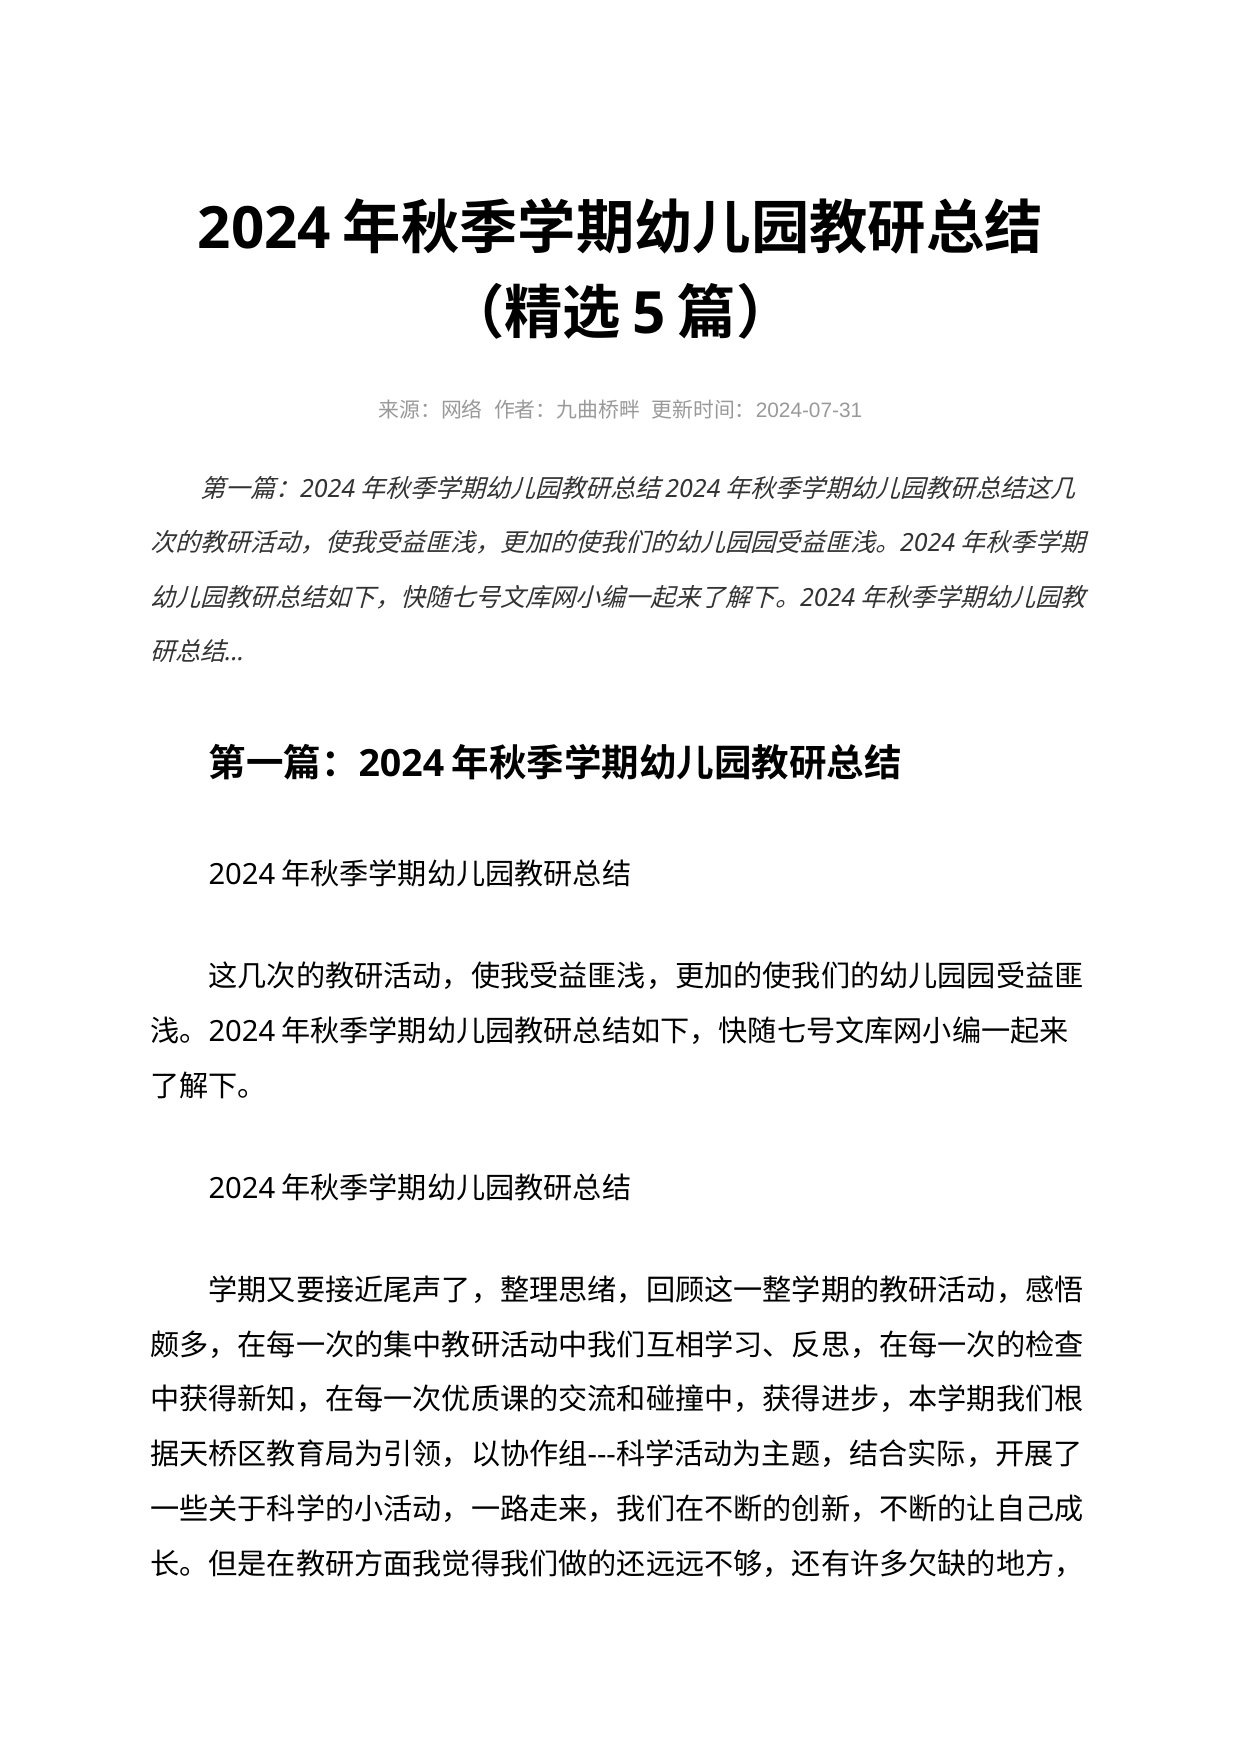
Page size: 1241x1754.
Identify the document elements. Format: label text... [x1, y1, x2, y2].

text 2024年秋季学期幼儿园教研总结 [150, 851, 1090, 893]
subtitle 2024年秋季学期幼儿园教研总结（精选5篇） [150, 181, 1090, 351]
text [150, 1266, 1090, 1583]
text 来源：网络 作者：九曲桥畔 更新时间：2024-07-31 [150, 398, 1090, 422]
text 这几次的教研活动，使我受益匪浅，更加的使我们的幼儿园园受益匪浅。2024年秋季学期幼儿园教研总结如下，快随七号文库网小编一起来了解下。 [150, 952, 1090, 1105]
text 第一篇：2024年秋季学期幼儿园教研总结 [150, 733, 1090, 787]
text 2024年秋季学期幼儿园教研总结 [150, 1164, 1090, 1207]
text 第一篇：2024年秋季学期幼儿园教研总结2024年秋季学期幼儿园教研总结这几次的教研活动，使我受益匪浅，更加的使我们的幼儿园园受益匪浅。2024年秋季学期幼儿园教研总结如下，快随七号文库网小编一起来了解下。2024年秋季学期幼儿园教研总结... [150, 468, 1090, 668]
